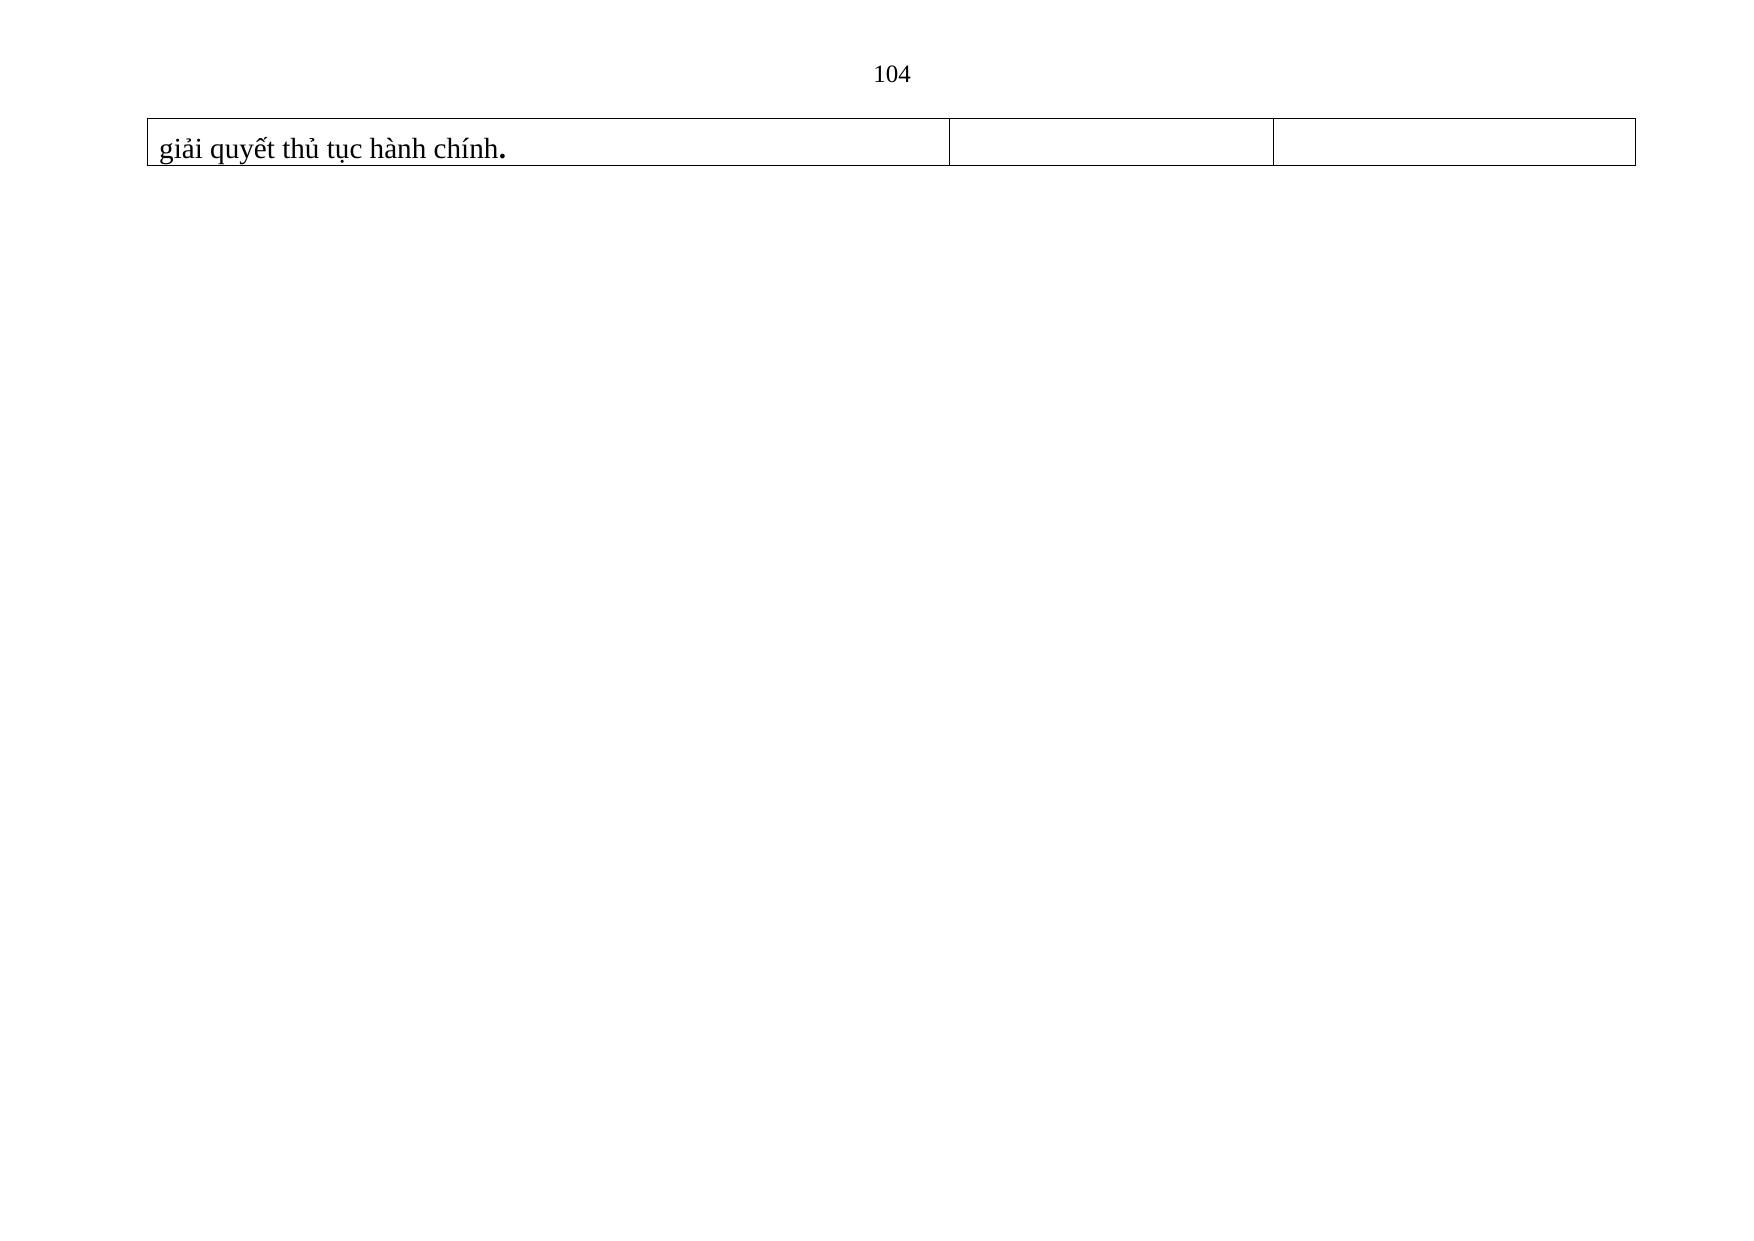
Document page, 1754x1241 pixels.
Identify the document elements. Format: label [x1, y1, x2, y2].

table_cell [148, 119, 949, 165]
table_cell [950, 119, 1273, 165]
